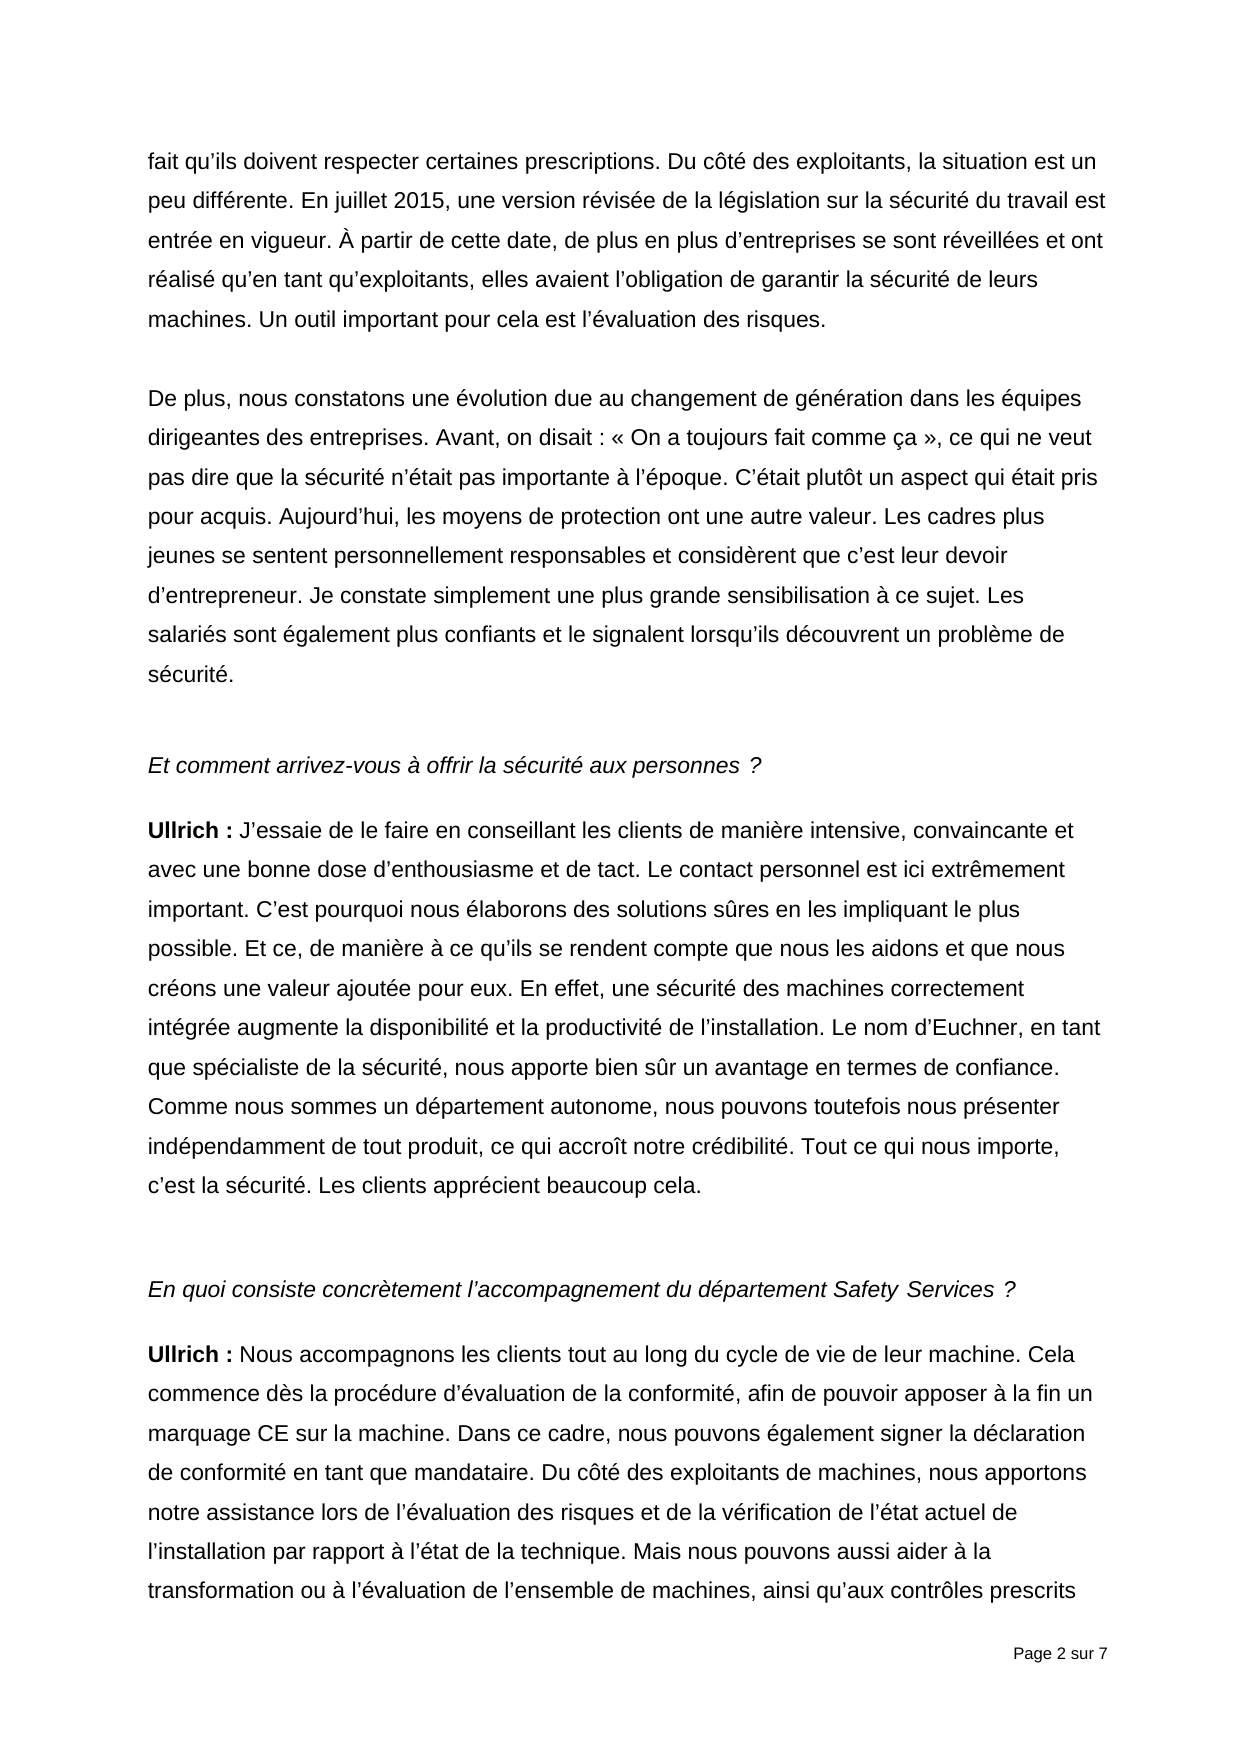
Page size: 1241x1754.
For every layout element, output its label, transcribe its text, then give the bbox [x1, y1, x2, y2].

text De plus, nous constatons une évolution due au changement de génération dans les équipes dirigeantes des entreprises. Avant, on disait : « On a toujours fait comme ça », ce qui ne veut pas dire que la sécurité n’était pas importante à l’époque. C’était plutôt un aspect qui était pris pour acquis. Aujourd’hui, les moyens de protection ont une autre valeur. Les cadres plus jeunes se sentent personnellement responsables et considèrent que c’est leur devoir d’entrepreneur. Je constate simplement une plus grande sensibilisation à ce sujet. Les salariés sont également plus confiants et le signalent lorsqu’ils découvrent un problème de sécurité. [148, 384, 1107, 687]
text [148, 148, 1107, 332]
text Et comment arrivez-vous à offrir la sécurité aux personnes ? [148, 752, 1107, 779]
text Ullrich : J’essaie de le faire en conseillant les clients de manière intensive, convaincante et avec une bonne dose d’enthousiasme et de tact. Le contact personnel est ici extrêmement important. C’est pourquoi nous élaborons des solutions sûres en les impliquant le plus possible. Et ce, de manière à ce qu’ils se rendent compte que nous les aidons et que nous créons une valeur ajoutée pour eux. En effet, une sécurité des machines correctement intégrée augmente la disponibilité et la productivité de l’installation. Le nom d’Euchner, en tant que spécialiste de la sécurité, nous apporte bien sûr un avantage en termes de confiance. Comme nous sommes un département autonome, nous pouvons toutefois nous présenter indépendamment de tout produit, ce qui accroît notre crédibilité. Tout ce qui nous importe, c’est la sécurité. Les clients apprécient beaucoup cela. [148, 817, 1107, 1198]
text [148, 1341, 1107, 1604]
text En quoi consiste concrètement l’accompagnement du département Safety Services ? [148, 1276, 1107, 1302]
